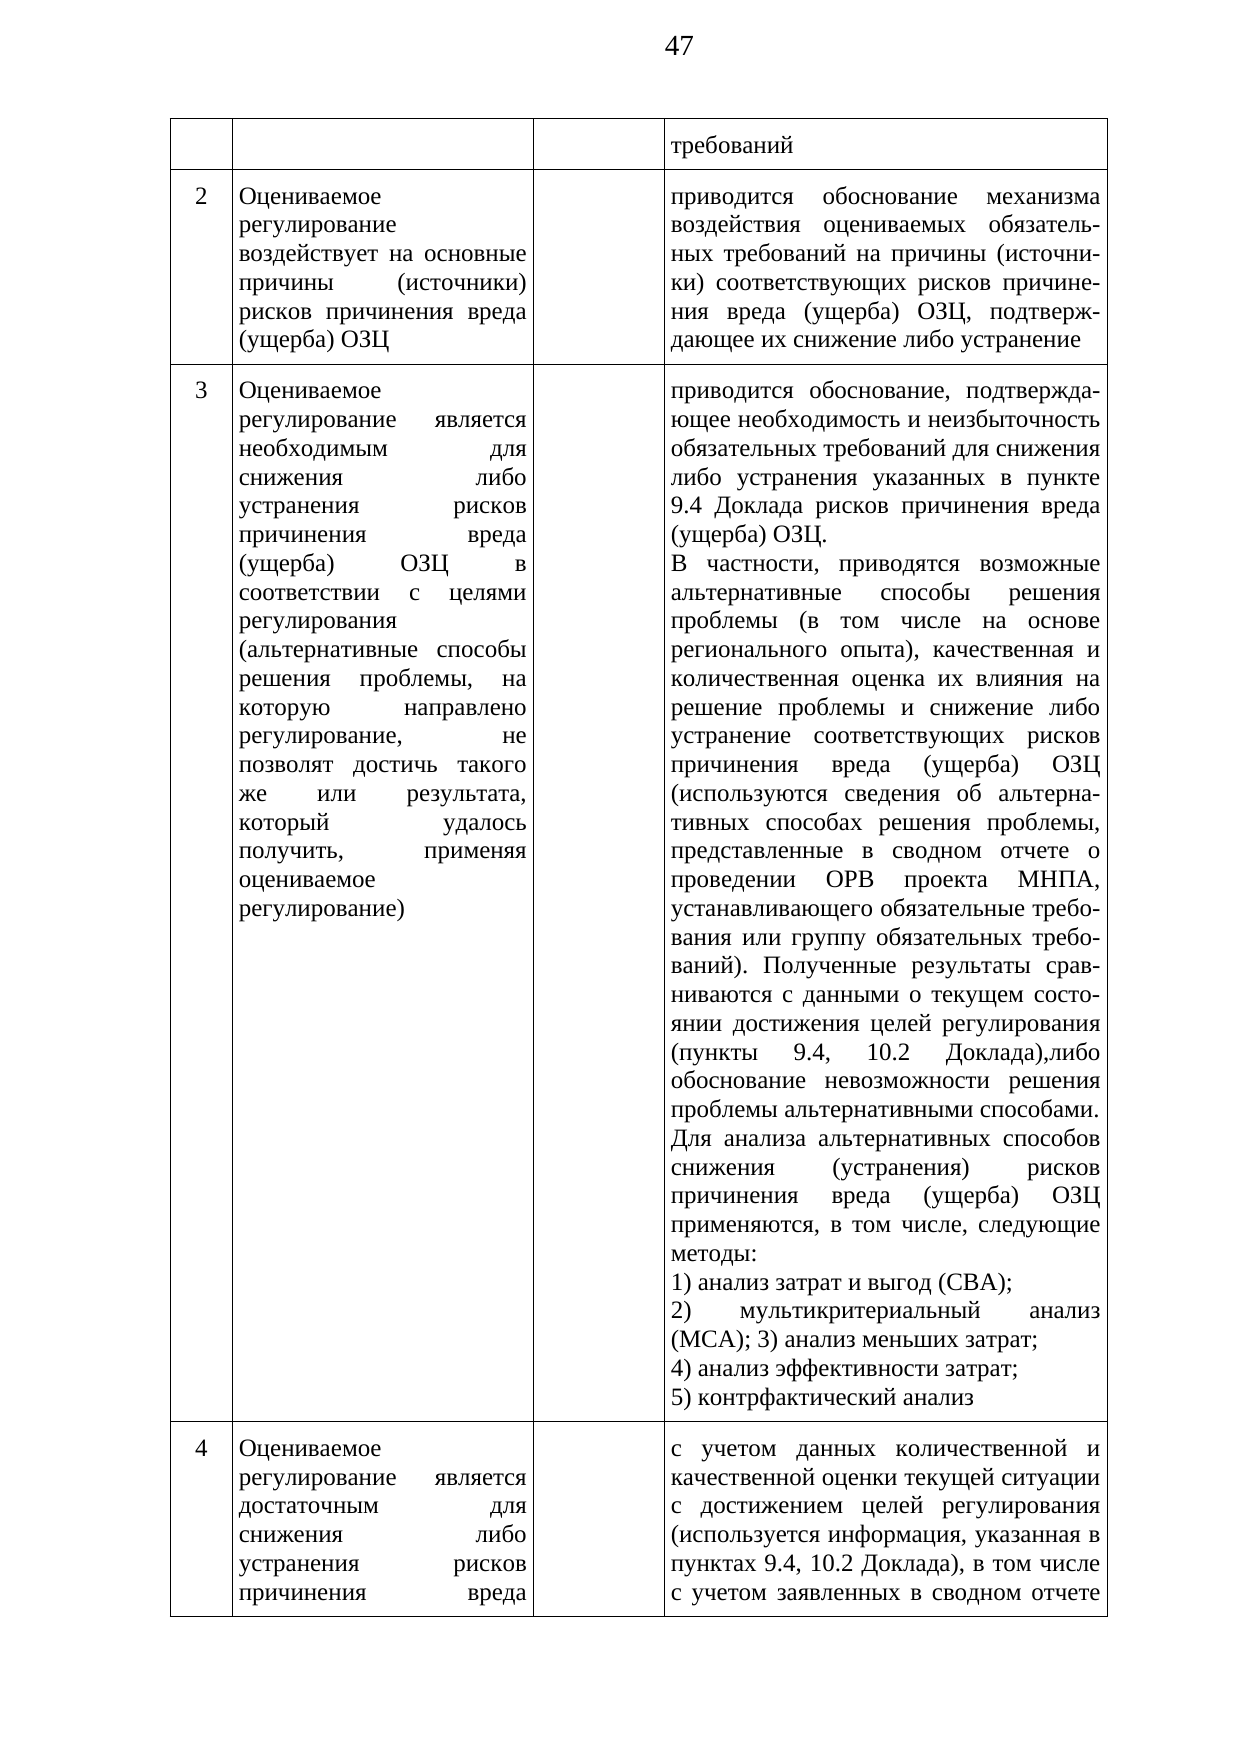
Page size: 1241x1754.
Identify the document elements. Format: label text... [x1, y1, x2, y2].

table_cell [665, 1422, 1107, 1616]
table_cell [534, 365, 664, 1421]
table_cell 1 [171, 119, 232, 169]
table_cell [534, 170, 664, 364]
table_cell Оцениваемое регулирование является необходимым для снижения либо устранения рисков причинения вреда (ущерба) ОЗЦ в соответствии с целями регулирования (альтернативные способы решения проблемы, на которую направлено регулирование, не позволят достичь такого же или результата, который удалось получить, применяя оцениваемое регулирование) [233, 365, 533, 1421]
table_cell 3 [171, 365, 232, 1421]
table_cell [534, 119, 664, 169]
table_cell 4 [171, 1422, 232, 1616]
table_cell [665, 119, 1107, 169]
table_cell 2 [171, 170, 232, 364]
table_cell Оцениваемое регулирование воздействует на основные причины (источники) рисков причинения вреда (ущерба) ОЗЦ [233, 170, 533, 364]
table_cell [233, 119, 533, 169]
table_cell [534, 1422, 664, 1616]
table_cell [233, 1422, 533, 1616]
table_cell приводится обоснование, подтвержда-ющее необходимость и неизбыточность обязательных требований для снижения либо устранения указанных в пункте 9.4 Доклада рисков причинения вреда (ущерба) ОЗЦ. В частности, приводятся возможные альтернативные способы решения проблемы (в том числе на основе регионального опыта), качественная и количественная оценка их влияния на решение проблемы и снижение либо устранение соответствующих рисков причинения вреда (ущерба) ОЗЦ (используются сведения об альтерна-тивных способах решения проблемы, представленные в сводном отчете о проведении ОРВ проекта МНПА, устанавливающего обязательные требо-вания или группу обязательных требо-ваний). Полученные результаты срав-ниваются с данными о текущем состо-янии достижения целей регулирования (пункты 9.4, 10.2 Доклада),либо обоснование невозможности решения проблемы альтернативными способами. Для анализа альтернативных способов снижения (устранения) рисков причинения вреда (ущерба) ОЗЦ применяются, в том числе, следующие методы: 1) анализ затрат и выгод (СВА); 2) мультикритериальный анализ (МСА); 3) анализ меньших затрат; 4) анализ эффективности затрат; 5) контрфактический анализ [665, 365, 1107, 1421]
table_cell приводится обоснование механизма воздействия оцениваемых обязатель-ных требований на причины (источни-ки) соответствующих рисков причине-ния вреда (ущерба) ОЗЦ, подтверж-дающее их снижение либо устранение [665, 170, 1107, 364]
